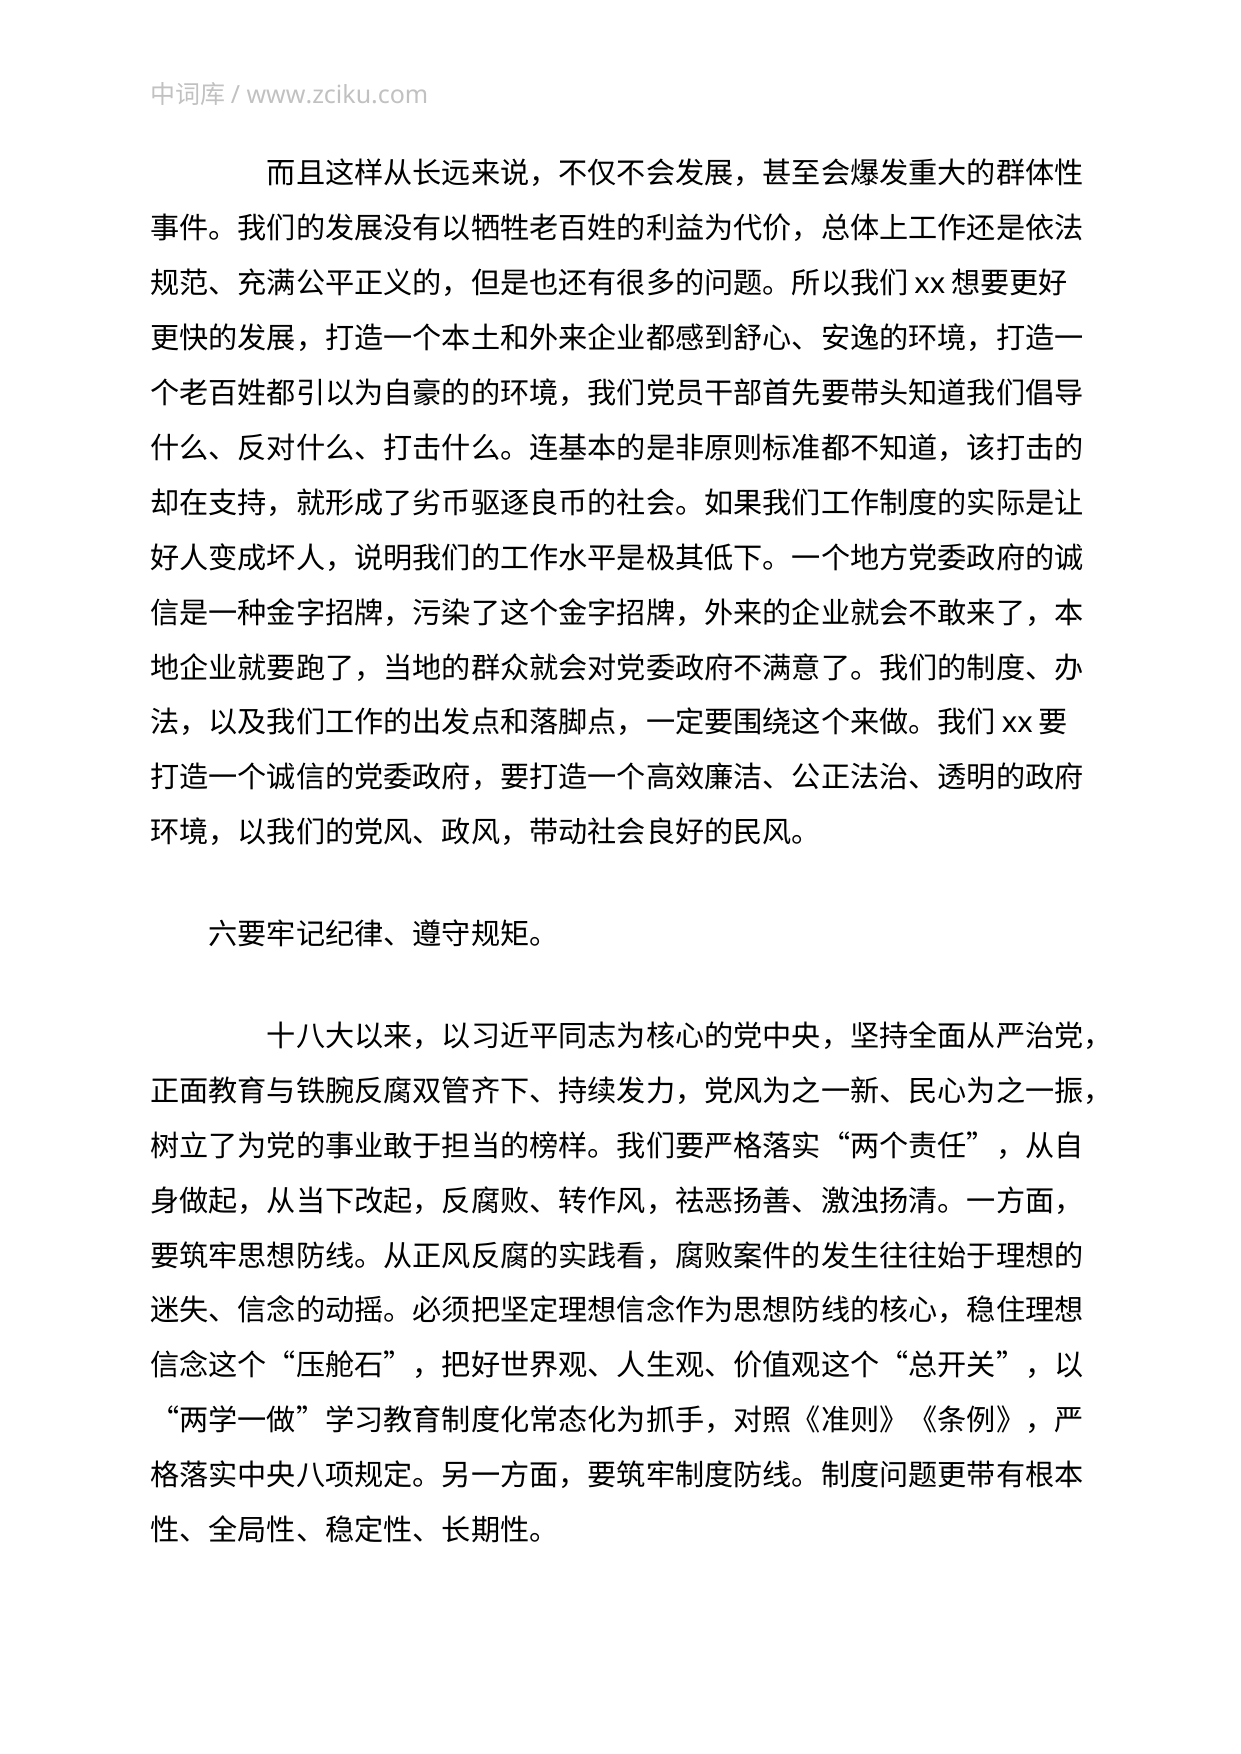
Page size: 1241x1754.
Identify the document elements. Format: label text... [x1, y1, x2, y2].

text 而且这样从长远来说，不仅不会发展，甚至会爆发重大的群体性事件。我们的发展没有以牺牲老百姓的利益为代价，总体上工作还是依法规范、充满公平正义的，但是也还有很多的问题。所以我们xx想要更好更快的发展，打造一个本土和外来企业都感到舒心、安逸的环境，打造一个老百姓都引以为自豪的的环境，我们党员干部首先要带头知道我们倡导什么、反对什么、打击什么。连基本的是非原则标准都不知道，该打击的却在支持，就形成了劣币驱逐良币的社会。如果我们工作制度的实际是让好人变成坏人，说明我们的工作水平是极其低下。一个地方党委政府的诚信是一种金字招牌，污染了这个金字招牌，外来的企业就会不敢来了，本地企业就要跑了，当地的群众就会对党委政府不满意了。我们的制度、办法，以及我们工作的出发点和落脚点，一定要围绕这个来做。我们xx要打造一个诚信的党委政府，要打造一个高效廉洁、公正法治、透明的政府环境，以我们的党风、政风，带动社会良好的民风。 [150, 150, 1090, 851]
text 十八大以来，以习近平同志为核心的党中央，坚持全面从严治党，正面教育与铁腕反腐双管齐下、持续发力，党风为之一新、民心为之一振，树立了为党的事业敢于担当的榜样。我们要严格落实“两个责任”，从自身做起，从当下改起，反腐败、转作风，祛恶扬善、激浊扬清。一方面，要筑牢思想防线。从正风反腐的实践看，腐败案件的发生往往始于理想的迷失、信念的动摇。必须把坚定理想信念作为思想防线的核心，稳住理想信念这个“压舱石”，把好世界观、人生观、价值观这个“总开关”，以“两学一做”学习教育制度化常态化为抓手，对照《准则》《条例》，严格落实中央八项规定。另一方面，要筑牢制度防线。制度问题更带有根本性、全局性、稳定性、长期性。 [150, 1012, 1090, 1549]
text 六要牢记纪律、遵守规矩。 [150, 911, 1090, 953]
